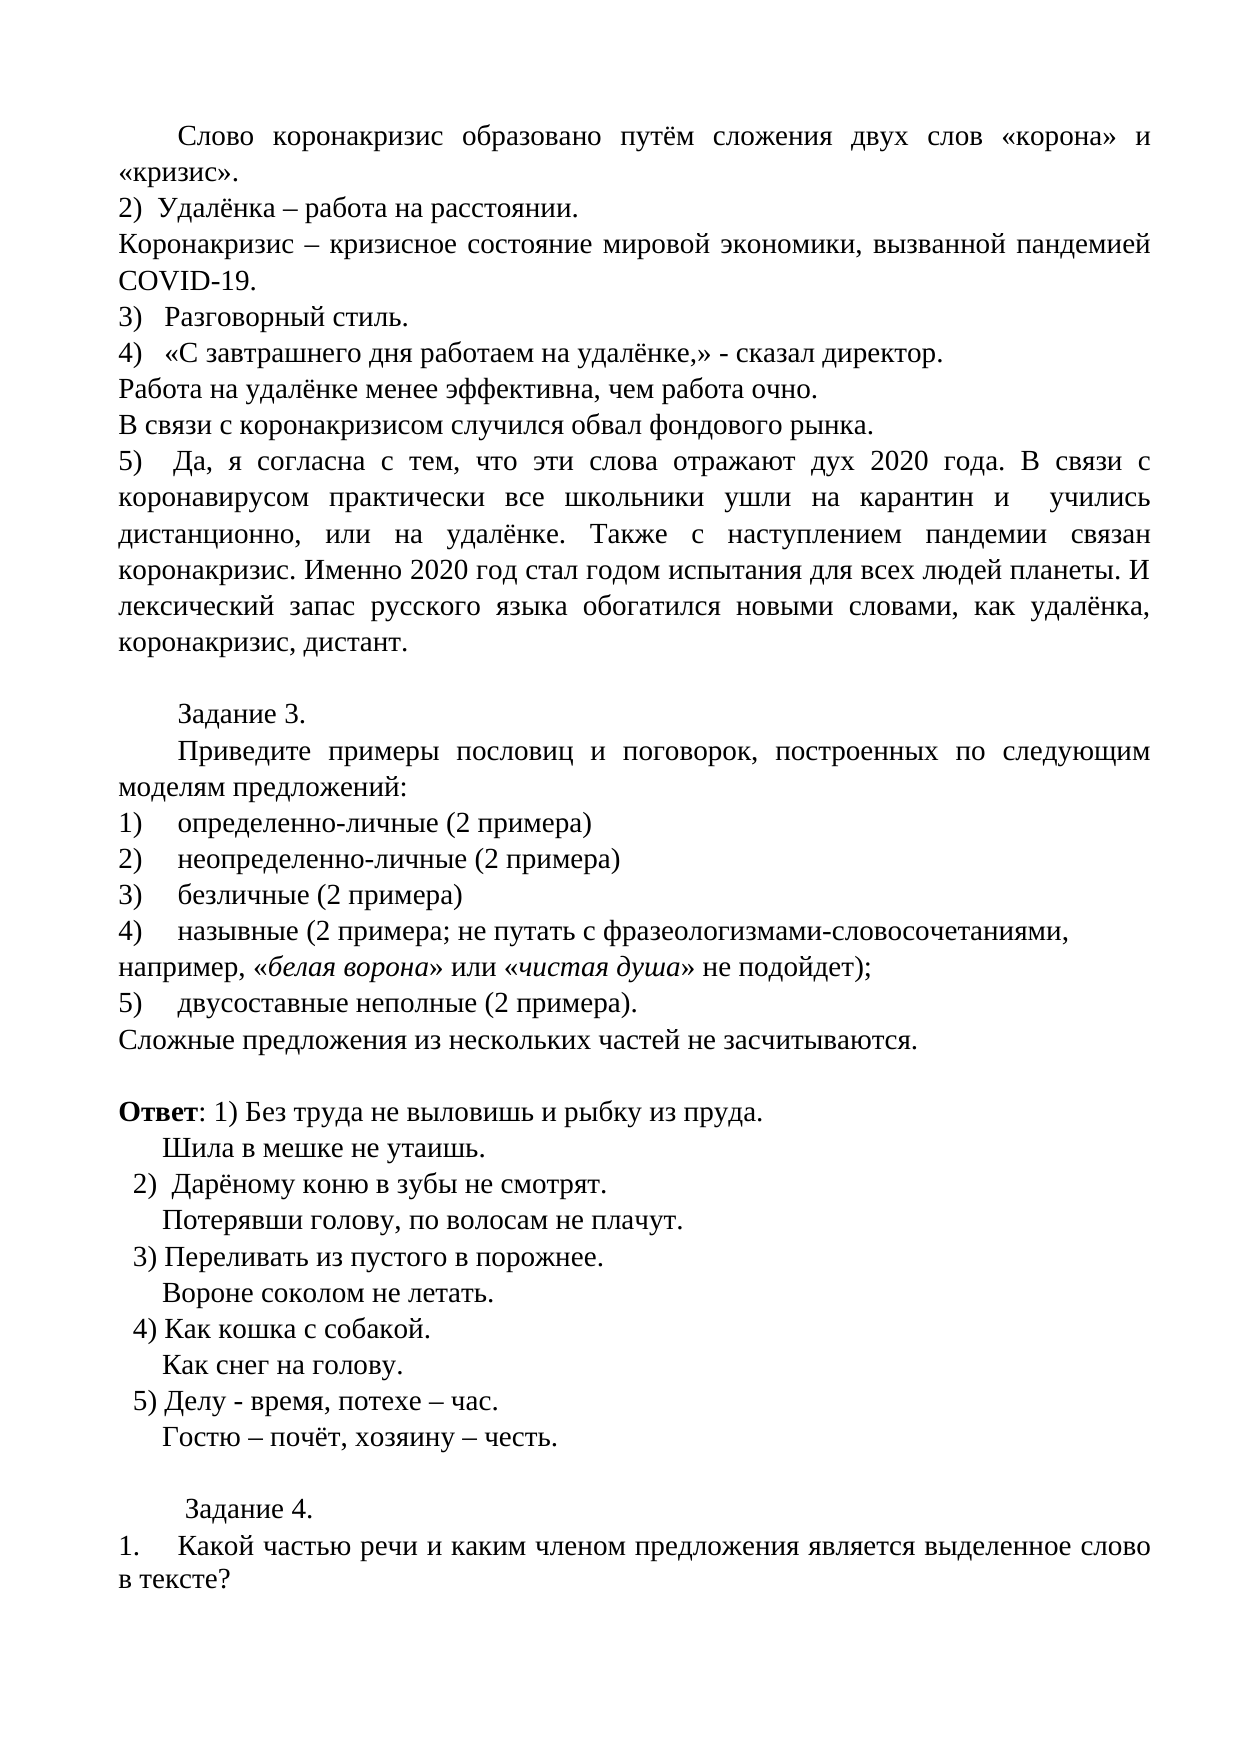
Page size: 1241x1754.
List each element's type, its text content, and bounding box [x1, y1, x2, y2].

text Задание 4. [118, 1492, 1152, 1525]
text Приведите примеры пословиц и поговорок, построенных по следующим моделям предложений: [118, 733, 1152, 802]
text Потерявши голову, по волосам не плачут. [118, 1202, 1152, 1236]
list безличные (2 примера) [118, 877, 1152, 911]
text В связи с коронакризисом случился обвал фондового рынка. [118, 407, 1152, 441]
text Коронакризис – кризисное состояние мировой экономики, вызванной пандемией COVID-19. [118, 227, 1152, 296]
text 4) Как кошка с собакой. [118, 1311, 1152, 1344]
text 2) Дарёному коню в зубы не смотрят. [118, 1166, 1152, 1200]
text 2) Удалёнка – работа на расстоянии. [118, 190, 1152, 224]
text 3) Переливать из пустого в порожнее. [118, 1239, 1152, 1272]
text Работа на удалёнке менее эффективна, чем работа очно. [118, 371, 1152, 405]
list назывные (2 примера; не путать с фразеологизмами-словосочетаниями, например, «белая ворона» или «чистая душа» не подойдет); [118, 913, 1152, 983]
text Шила в мешке не утаишь. [118, 1130, 1152, 1164]
text 5) Делу - время, потехе – час. [118, 1383, 1152, 1417]
list двусоставные неполные (2 примера). [118, 986, 1152, 1019]
text Ответ: 1) Без труда не выловишь и рыбку из пруда. [118, 1094, 1152, 1128]
list неопределенно-личные (2 примера) [118, 841, 1152, 874]
text Сложные предложения из нескольких частей не засчитываются. [118, 1022, 1152, 1055]
list Гостю – почёт, хозяину – честь. [118, 1419, 1152, 1453]
text Слово коронакризис образовано путём сложения двух слов «корона» и «кризис». [118, 118, 1152, 188]
text Вороне соколом не летать. [118, 1275, 1152, 1308]
text 5) Да, я согласна с тем, что эти слова отражают дух 2020 года. В связи с коронавирусом практически все школьники ушли на карантин и учились дистанционно, или на удалёнке. Также с наступлением пандемии связан коронакризис. Именно 2020 год стал годом испытания для всех людей планеты. И лексический запас русского языка обогатился новыми словами, как удалёнка, коронакризис, дистант. [118, 443, 1152, 658]
list определенно-личные (2 примера) [118, 805, 1152, 838]
text 4) «С завтрашнего дня работаем на удалёнке,» - сказал директор. [118, 335, 1152, 368]
text Как снег на голову. [118, 1347, 1152, 1381]
text Задание 3. [118, 696, 1152, 730]
list Какой частью речи и каким членом предложения является выделенное слово в тексте? [118, 1528, 1152, 1595]
text 3) Разговорный стиль. [118, 299, 1152, 332]
